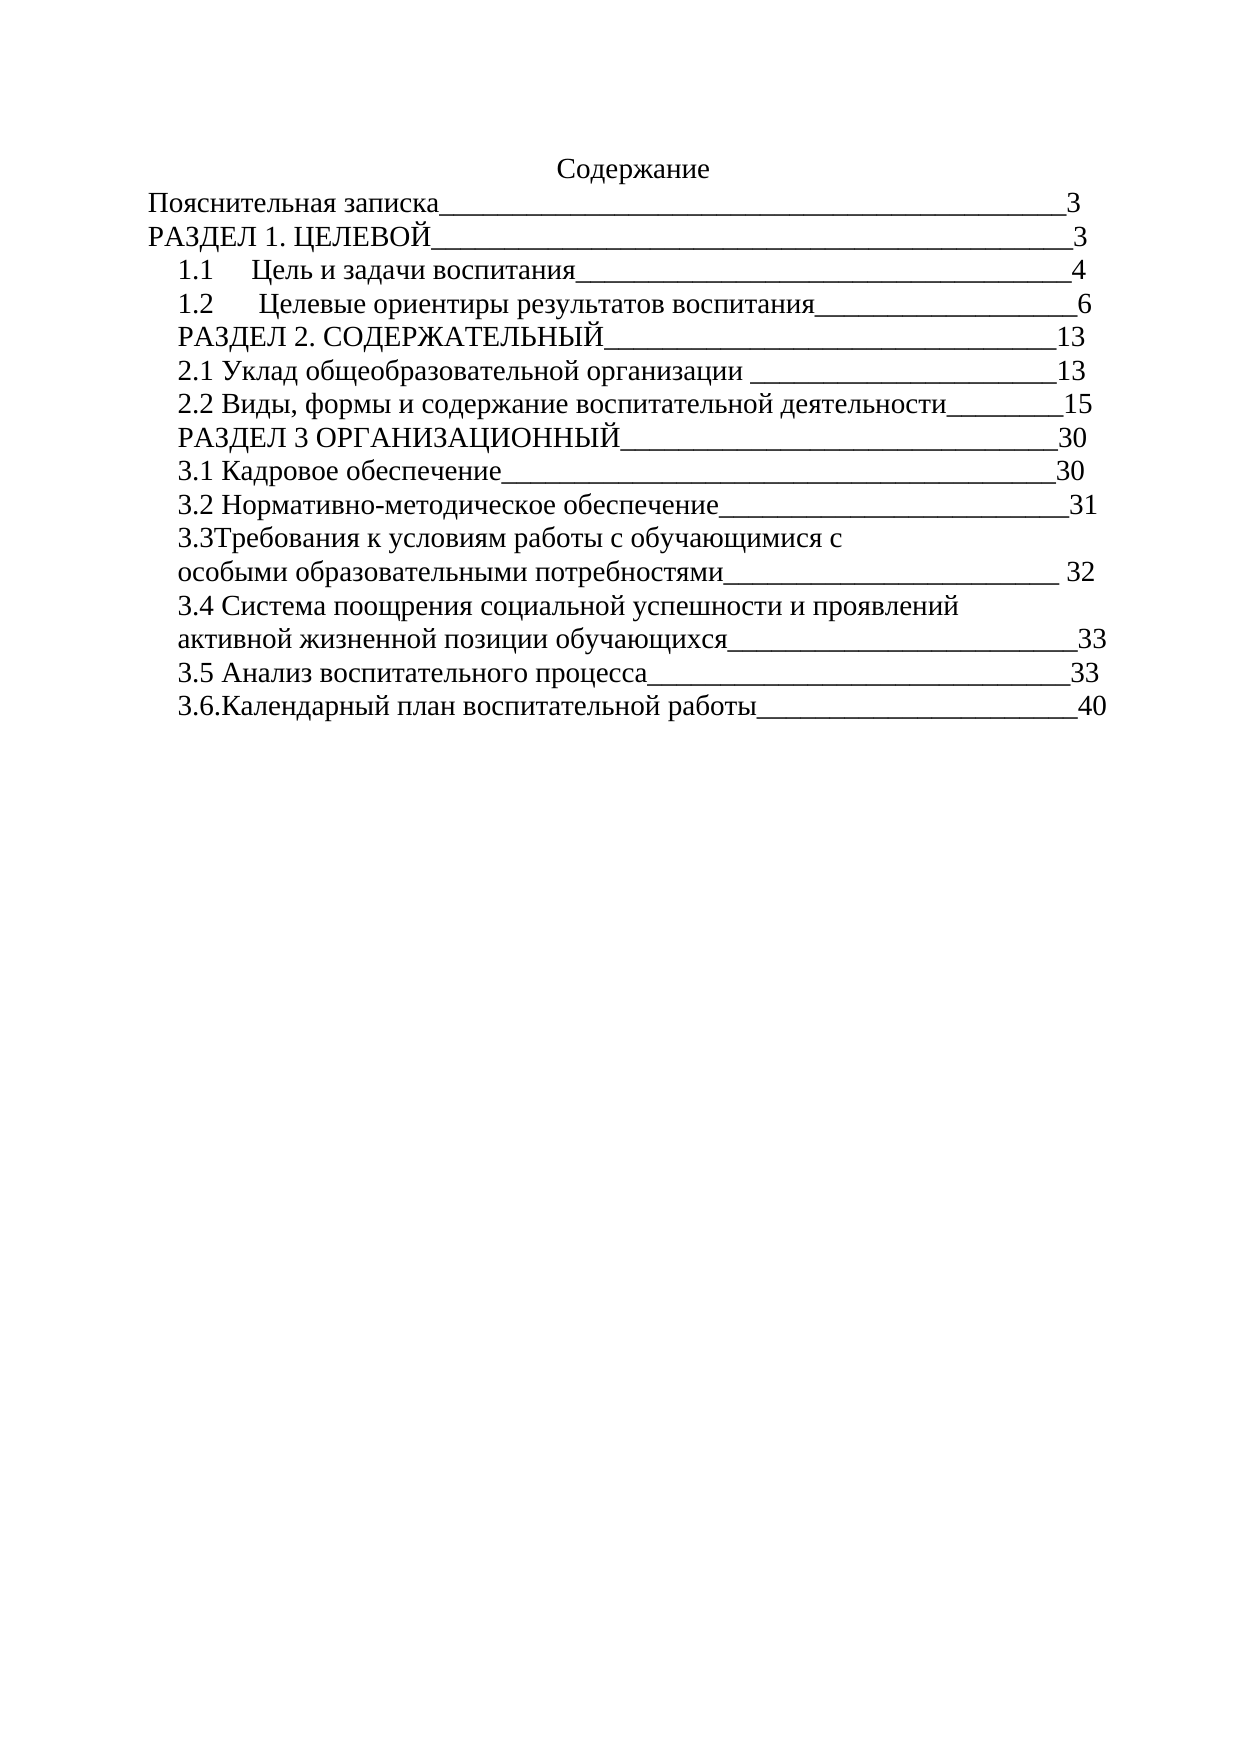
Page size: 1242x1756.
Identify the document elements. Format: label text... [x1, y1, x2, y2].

list Цель и задачи воспитания__________________________________4 [177, 252, 1122, 286]
text Содержание [177, 152, 1122, 185]
list 2.2 Виды, формы и содержание воспитательной деятельности________15 [177, 386, 1122, 420]
list РАЗДЕЛ 3 ОРГАНИЗАЦИОННЫЙ______________________________30 [177, 420, 1122, 453]
list 2.1 Уклад общеобразовательной организации _____________________13 [177, 353, 1122, 386]
list 3.1 Кадровое обеспечение______________________________________30 [177, 453, 1122, 487]
list РАЗДЕЛ 2. СОДЕРЖАТЕЛЬНЫЙ_______________________________13 [177, 319, 1122, 353]
list 3.5 Анализ воспитательного процесса_____________________________33 [177, 655, 1122, 688]
list Целевые ориентиры результатов воспитания__________________6 [177, 286, 1122, 319]
list 3.4 Система поощрения социальной успешности и проявлений [177, 588, 1122, 621]
list особыми образовательными потребностями_______________________ 32 [177, 554, 1122, 588]
text Пояснительная записка___________________________________________3 [148, 185, 1122, 219]
list 3.2 Нормативно-методическое обеспечение________________________31 [177, 487, 1122, 521]
list 3.6.Календарный план воспитательной работы______________________40 [177, 688, 1122, 722]
text РАЗДЕЛ 1. ЦЕЛЕВОЙ____________________________________________3 [148, 219, 1122, 252]
list 3.3Требования к условиям работы с обучающимися с [177, 521, 1122, 554]
list активной жизненной позиции обучающихся________________________33 [177, 621, 1122, 655]
